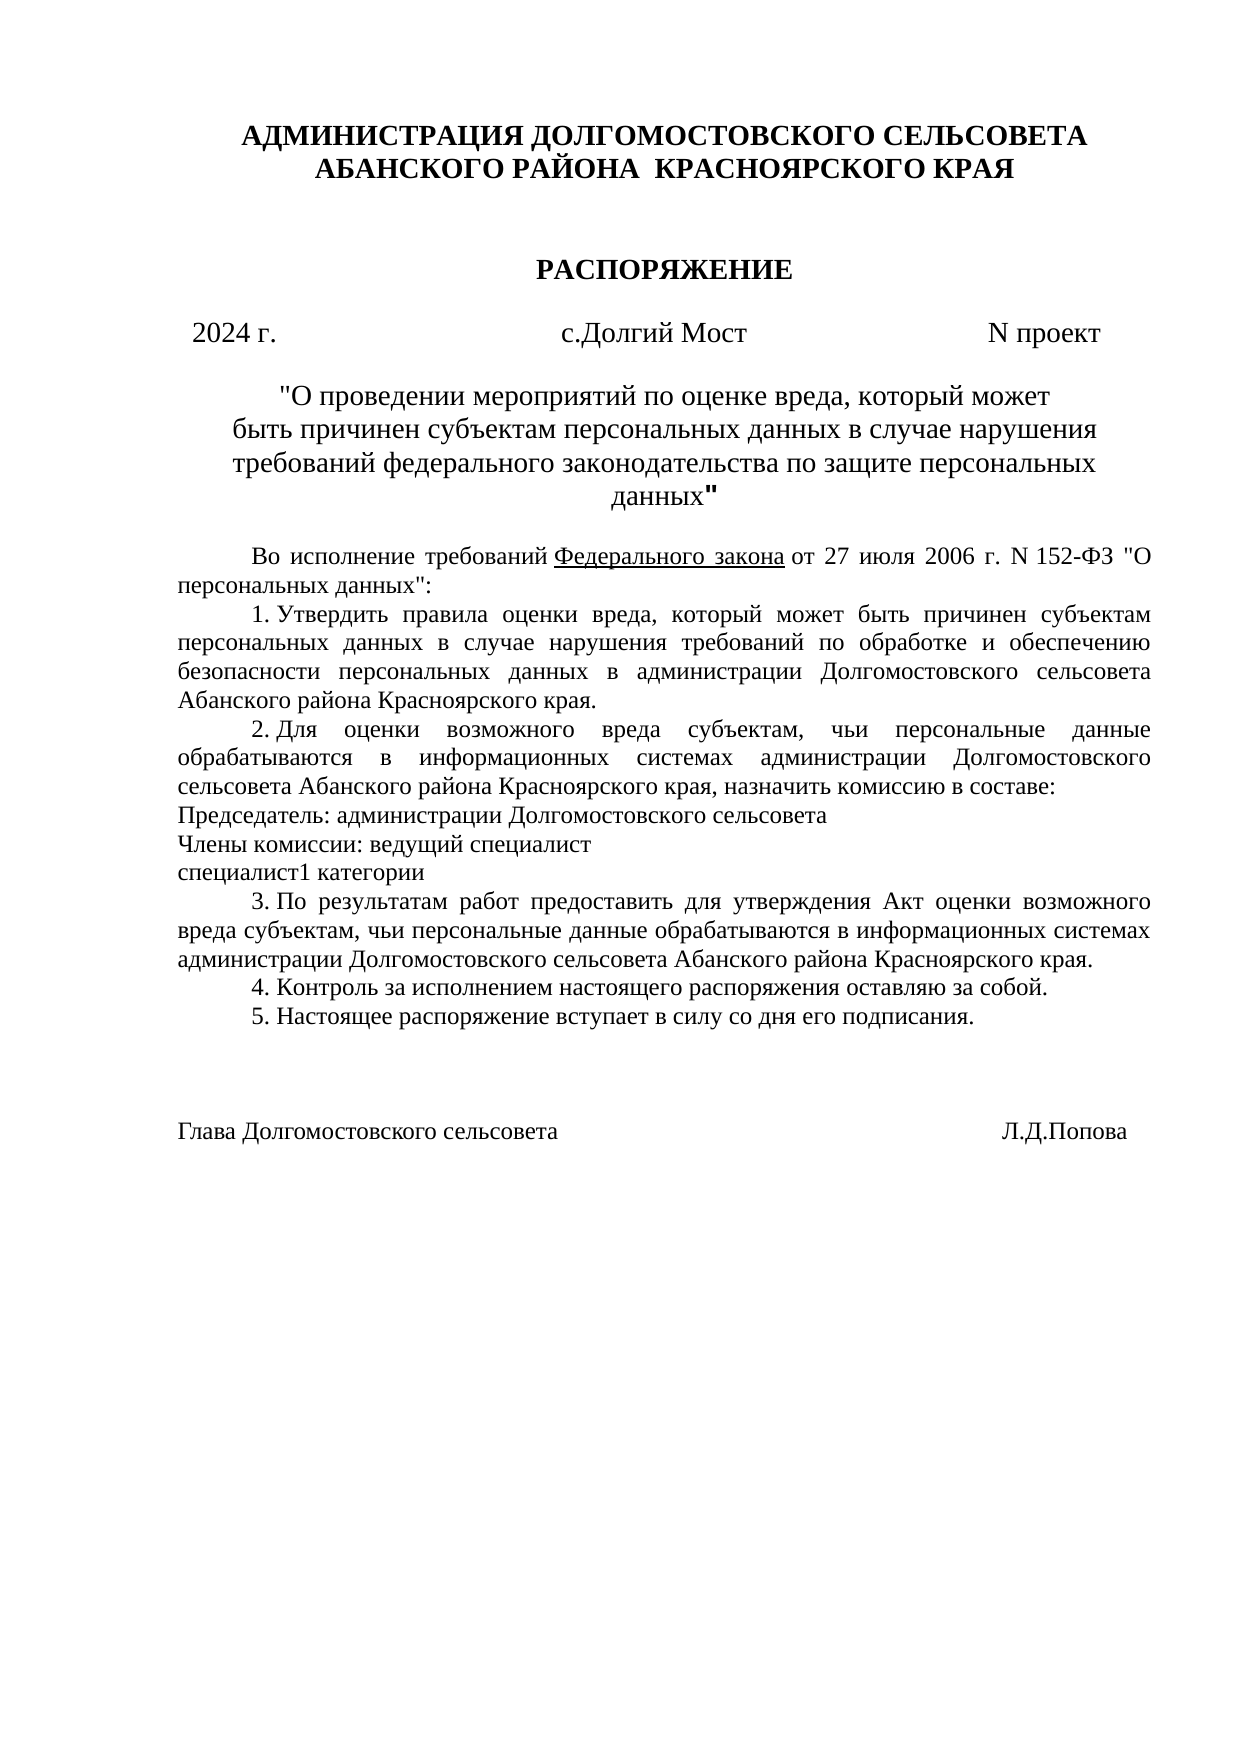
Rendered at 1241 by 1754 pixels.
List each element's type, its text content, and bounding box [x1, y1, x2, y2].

text 4. Контроль за исполнением настоящего распоряжения оставляю за собой. [177, 972, 1152, 1001]
text 2. Для оценки возможного вреда субъектам, чьи персональные данные обрабатываются в информационных системах администрации Долгомостовского сельсовета Абанского района Красноярского края, назначить комиссию в составе: [177, 714, 1152, 800]
text "О проведении мероприятий по оценке вреда, который может быть причинен субъектам персональных данных в случае нарушения требований федерального законодательства по защите персональных данных" [177, 378, 1152, 512]
text Во исполнение требований Федерального закона от 27 июля 2006 г. N 152-ФЗ "О персональных данных": [177, 541, 1152, 599]
text Глава Долгомостовского сельсовета Л.Д.Попова [177, 1116, 1152, 1145]
text Председатель: администрации Долгомостовского сельсовета [177, 800, 1152, 829]
text АБАНСКОГО РАЙОНА КРАСНОЯРСКОГО КРАЯ [177, 152, 1152, 185]
text специалист1 категории [177, 857, 1152, 886]
text 2024 г. с.Долгий Мост N проект [177, 315, 1152, 348]
text 3. По результатам работ предоставить для утверждения Акт оценки возможного вреда субъектам, чьи персональные данные обрабатываются в информационных системах администрации Долгомостовского сельсовета Абанского района Красноярского края. [177, 886, 1152, 972]
text Члены комиссии: ведущий специалист [177, 829, 1152, 857]
text АДМИНИСТРАЦИЯ ДОЛГОМОСТОВСКОГО СЕЛЬСОВЕТА [177, 118, 1152, 152]
text РАСПОРЯЖЕНИЕ [177, 252, 1152, 286]
text 5. Настоящее распоряжение вступает в силу со дня его подписания. [177, 1001, 1152, 1030]
text 1. Утвердить правила оценки вреда, который может быть причинен субъектам персональных данных в случае нарушения требований по обработке и обеспечению безопасности персональных данных в администрации Долгомостовского сельсовета Абанского района Красноярского края. [177, 599, 1152, 714]
